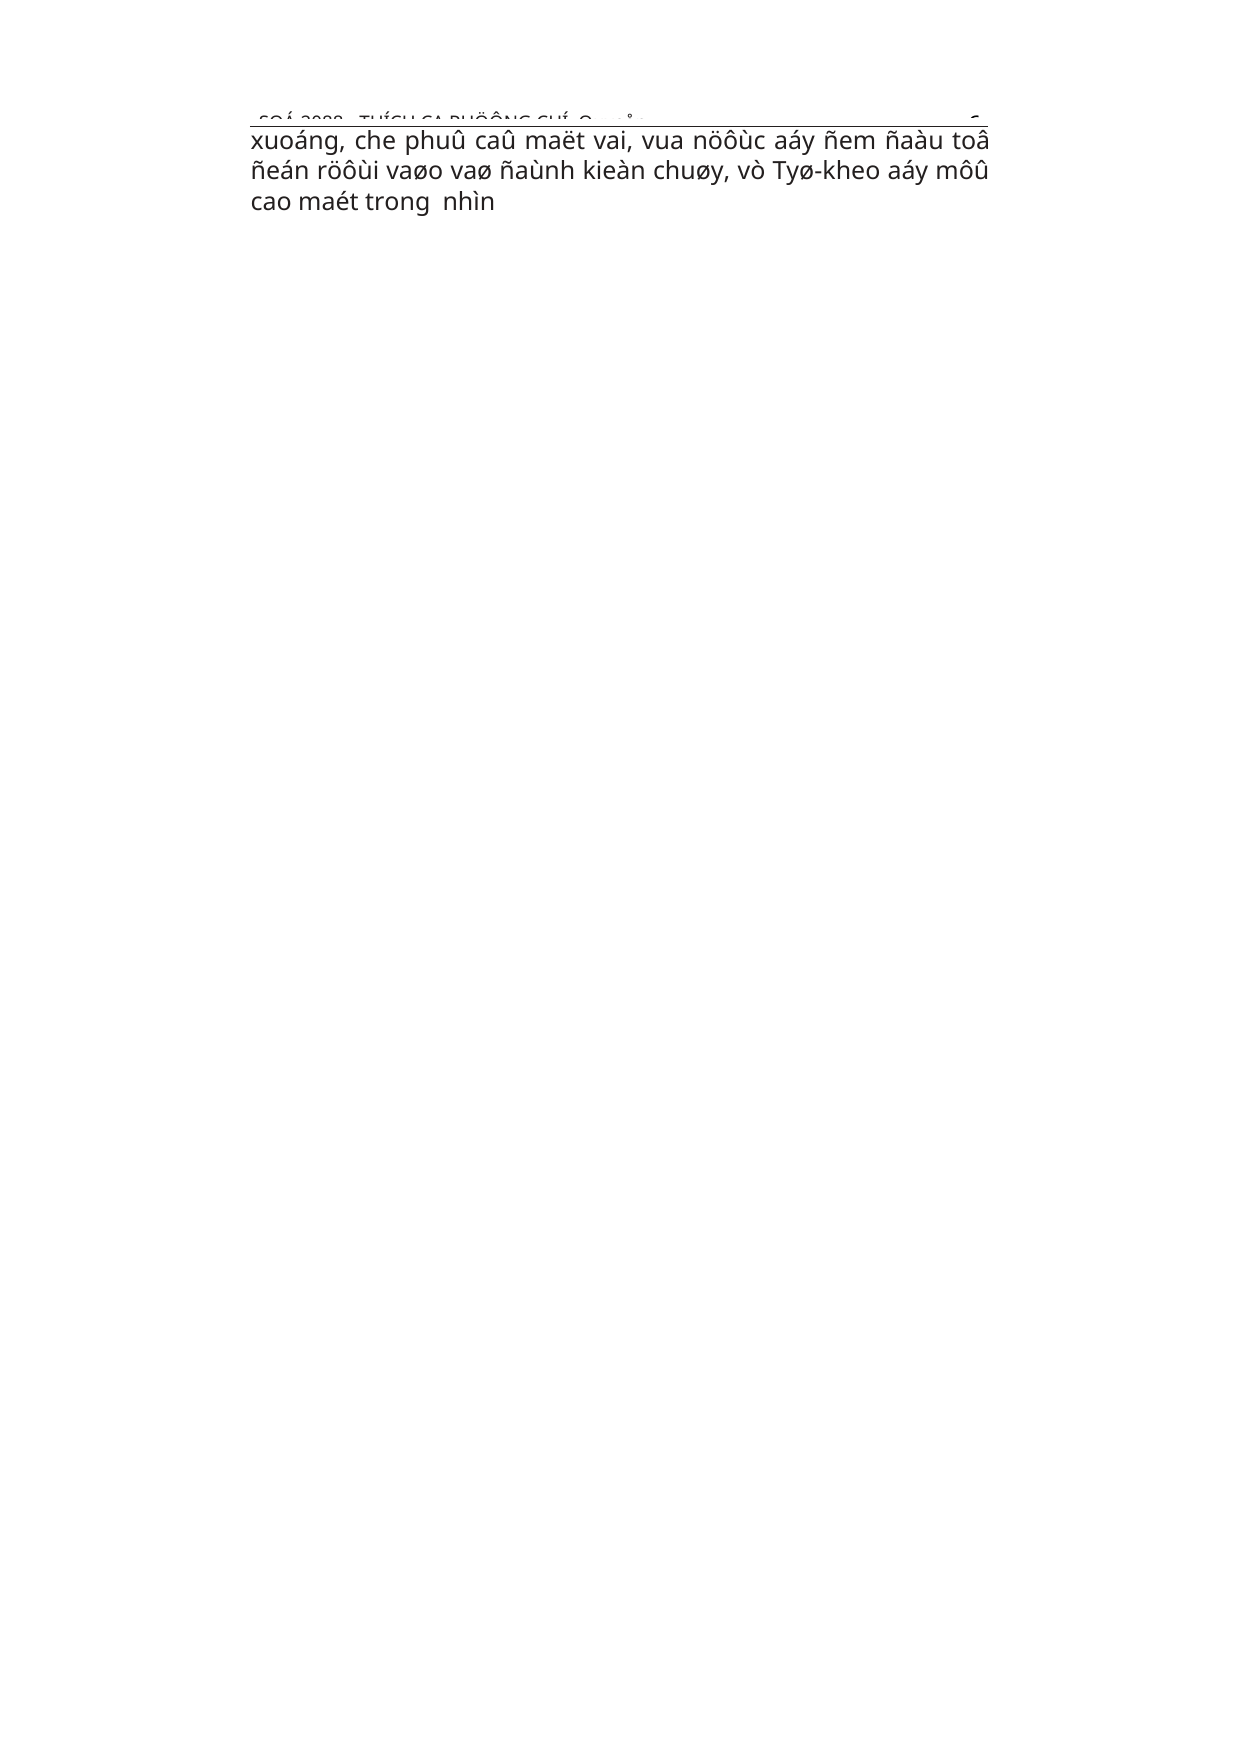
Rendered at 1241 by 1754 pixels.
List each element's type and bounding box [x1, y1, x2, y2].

text [250, 125, 990, 218]
